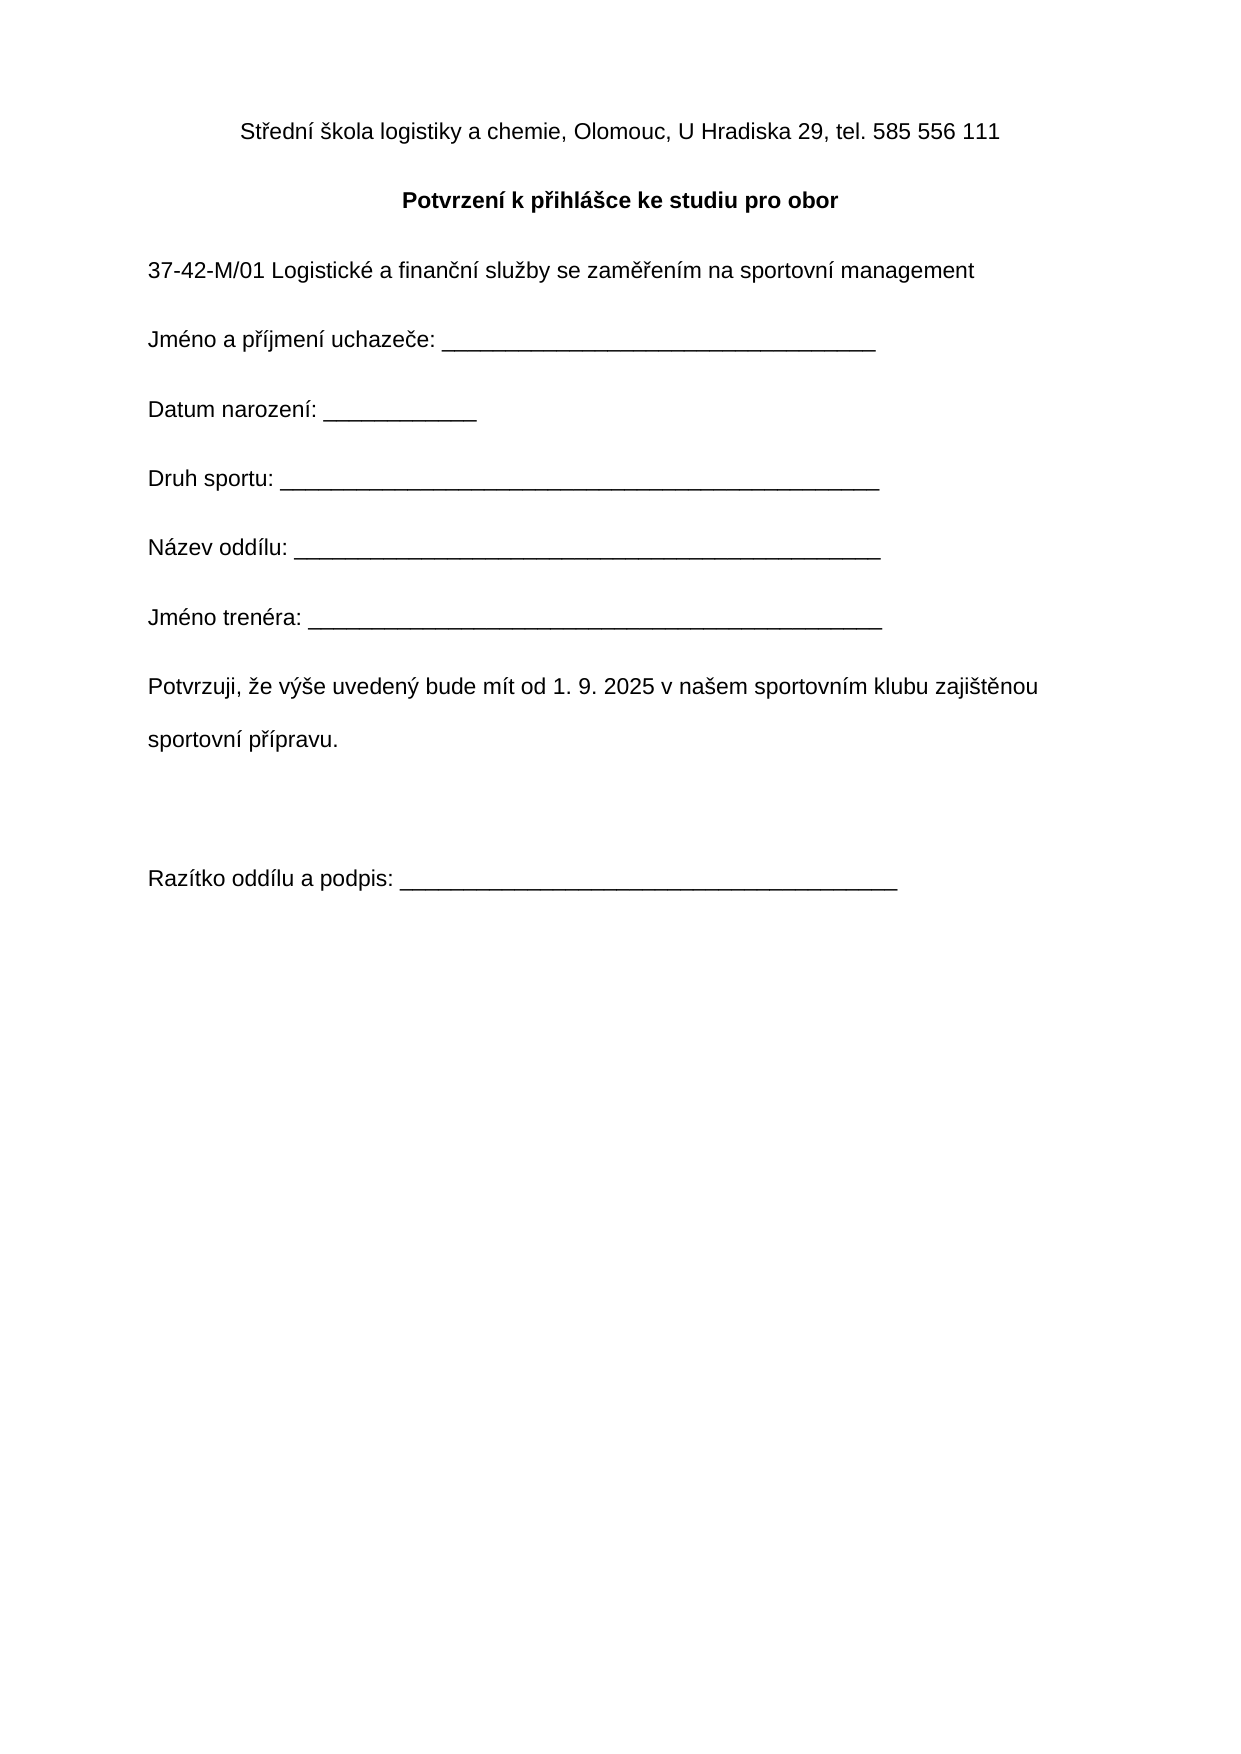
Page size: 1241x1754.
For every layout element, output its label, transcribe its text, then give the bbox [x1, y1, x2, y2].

text Střední škola logistiky a chemie, Olomouc, U Hradiska 29, tel. 585 556 111 [148, 118, 1092, 144]
text Potvrzuji, že výše uvedený bude mít od 1. 9. 2025 v našem sportovním klubu zajištěnou sportovní přípravu. [148, 673, 1092, 752]
text Druh sportu: _______________________________________________ [148, 465, 1092, 491]
text Datum narození: ____________ [148, 396, 1092, 422]
text Jméno trenéra: _____________________________________________ [148, 604, 1092, 630]
text 37-42-M/01 Logistické a finanční služby se zaměřením na sportovní management [148, 257, 1092, 283]
text Razítko oddílu a podpis: _______________________________________ [148, 864, 1092, 891]
text Název oddílu: ______________________________________________ [148, 534, 1092, 561]
text Jméno a příjmení uchazeče: __________________________________ [148, 326, 1092, 353]
text Potvrzení k přihlášce ke studiu pro obor [148, 187, 1092, 214]
